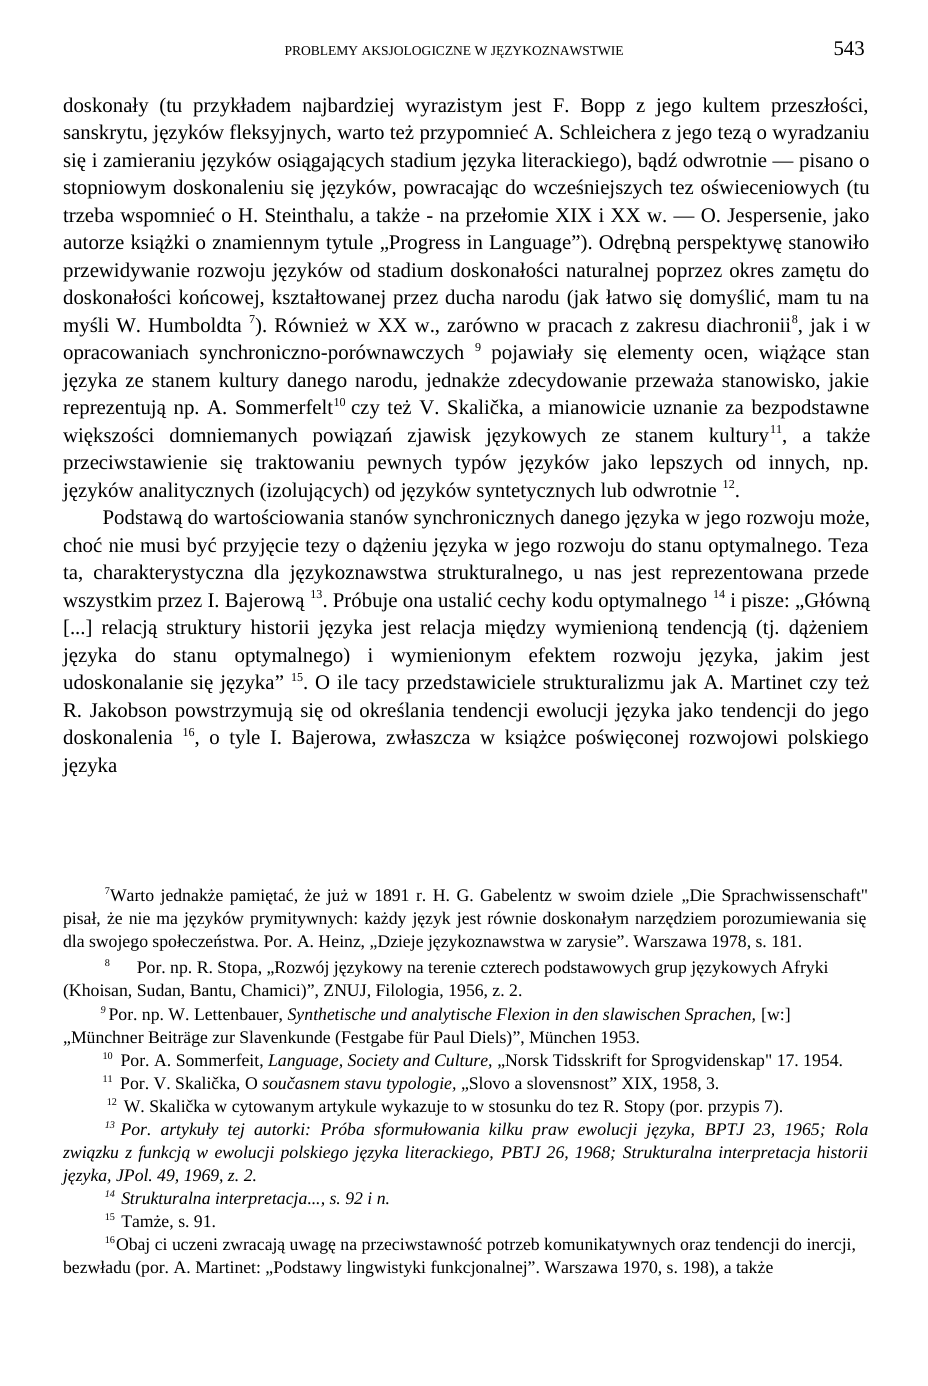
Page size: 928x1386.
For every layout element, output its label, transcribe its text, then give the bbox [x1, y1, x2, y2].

text doskonały (tu przykładem najbardziej wyrazistym jest F. Bopp z jego kultem przeszłości, sanskrytu, języków fleksyjnych, warto też przypomnieć A. Schleichera z jego tezą o wyradzaniu się i zamieraniu języków osiągających stadium języka literackiego), bądź odwrotnie — pisano o stopniowym doskonaleniu się języków, powracając do wcześniejszych tez oświeceniowych (tu trzeba wspomnieć o H. Steinthalu, a także - na przełomie XIX i XX w. — O. Jespersenie, jako autorze książki o znamiennym tytule „Progress in Language”). Odrębną perspektywę stanowiło przewidywanie rozwoju języków od stadium doskonałości naturalnej poprzez okres zamętu do doskonałości końcowej, kształtowanej przez ducha narodu (jak łatwo się domyślić, mam tu na myśli W. Humboldta 7). Również w XX w., zarówno w pracach z zakresu diachronii8, jak i w opracowaniach synchroniczno-porównawczych 9 pojawiały się elementy ocen, wiążące stan języka ze stanem kultury danego narodu, jednakże zdecydowanie przeważa stanowisko, jakie reprezentują np. A. Sommerfelt10 czy też V. Skalička, a mianowicie uznanie za bezpodstawne większości domniemanych powiązań zjawisk językowych ze stanem kultury11, a także przeciwstawienie się traktowaniu pewnych typów języków jako lepszych od innych, np. języków analitycznych (izolujących) od języków syntetycznych lub odwrotnie 12. [63, 90, 870, 502]
text 16 Obaj ci uczeni zwracają uwagę na przeciwstawność potrzeb komunikatywnych oraz tendencji do inercji, bezwładu (por. A. Martinet: „Podstawy lingwistyki funkcjonalnej”. Warszawa 1970, s. 198), a także [63, 1232, 868, 1278]
text PROBLEMY AKSJOLOGICZNE W JĘZYKOZNAWSTWIE [284, 44, 624, 58]
text 10 Por. A. Sommerfeit, Language, Society and Culture, „Norsk Tidsskrift for Sprogvidenskap" 17. 1954. [102, 1048, 868, 1071]
text 8 Por. np. R. Stopa, „Rozwój językowy na terenie czterech podstawowych grup językowych Afryki (Khoisan, Sudan, Bantu, Chamici)”, ZNUJ, Filologia, 1956, z. 2. [63, 955, 868, 1001]
text 14 Strukturalna interpretacja..., s. 92 i n. [104, 1186, 868, 1209]
text 13 Por. artykuły tej autorki: Próba sformułowania kilku praw ewolucji języka, BPTJ 23, 1965; Rola związku z funkcją w ewolucji polskiego języka literackiego, PBTJ 26, 1968; Strukturalna interpretacja historii języka, JPol. 49, 1969, z. 2. [63, 1117, 868, 1186]
text 9 Por. np. W. Lettenbauer, Synthetische und analytische Flexion in den slawischen Sprachen, [w:] „Münchner Beiträge zur Slavenkunde (Festgabe für Paul Diels)”, München 1953. [63, 1002, 868, 1048]
text 7 Warto jednakże pamiętać, że już w 1891 r. H. G. Gabelentz w swoim dziele „Die Sprachwissenschaft" pisał, że nie ma języków prymitywnych: każdy język jest równie doskonałym narzędziem porozumiewania się dla swojego społeczeństwa. Por. A. Heinz, „Dzieje językoznawstwa w zarysie”. Warszawa 1978, s. 181. [63, 883, 868, 952]
text Podstawą do wartościowania stanów synchronicznych danego języka w jego rozwoju może, choć nie musi być przyjęcie tezy o dążeniu języka w jego rozwoju do stanu optymalnego. Teza ta, charakterystyczna dla językoznawstwa strukturalnego, u nas jest reprezentowana przede wszystkim przez I. Bajerową 13. Próbuje ona ustalić cechy kodu optymalnego 14 i pisze: „Główną [...] relacją struktury historii języka jest relacja między wymienioną tendencją (tj. dążeniem języka do stanu optymalnego) i wymienionym efektem rozwoju języka, jakim jest udoskonalanie się języka” 15. O ile tacy przedstawiciele strukturalizmu jak A. Martinet czy też R. Jakobson powstrzymują się od określania tendencji ewolucji języka jako tendencji do jego doskonalenia 16, o tyle I. Bajerowa, zwłaszcza w książce poświęconej rozwojowi polskiego języka [63, 502, 870, 777]
text 12 W. Skalička w cytowanym artykule wykazuje to w stosunku do tez R. Stopy (por. przypis 7). [107, 1094, 868, 1117]
text 543 [833, 39, 864, 59]
text 11 Por. V. Skalička, O současnem stavu typologie, „Slovo a slovensnost” XIX, 1958, 3. [102, 1071, 868, 1094]
text 15 Tamże, s. 91. [104, 1209, 868, 1232]
